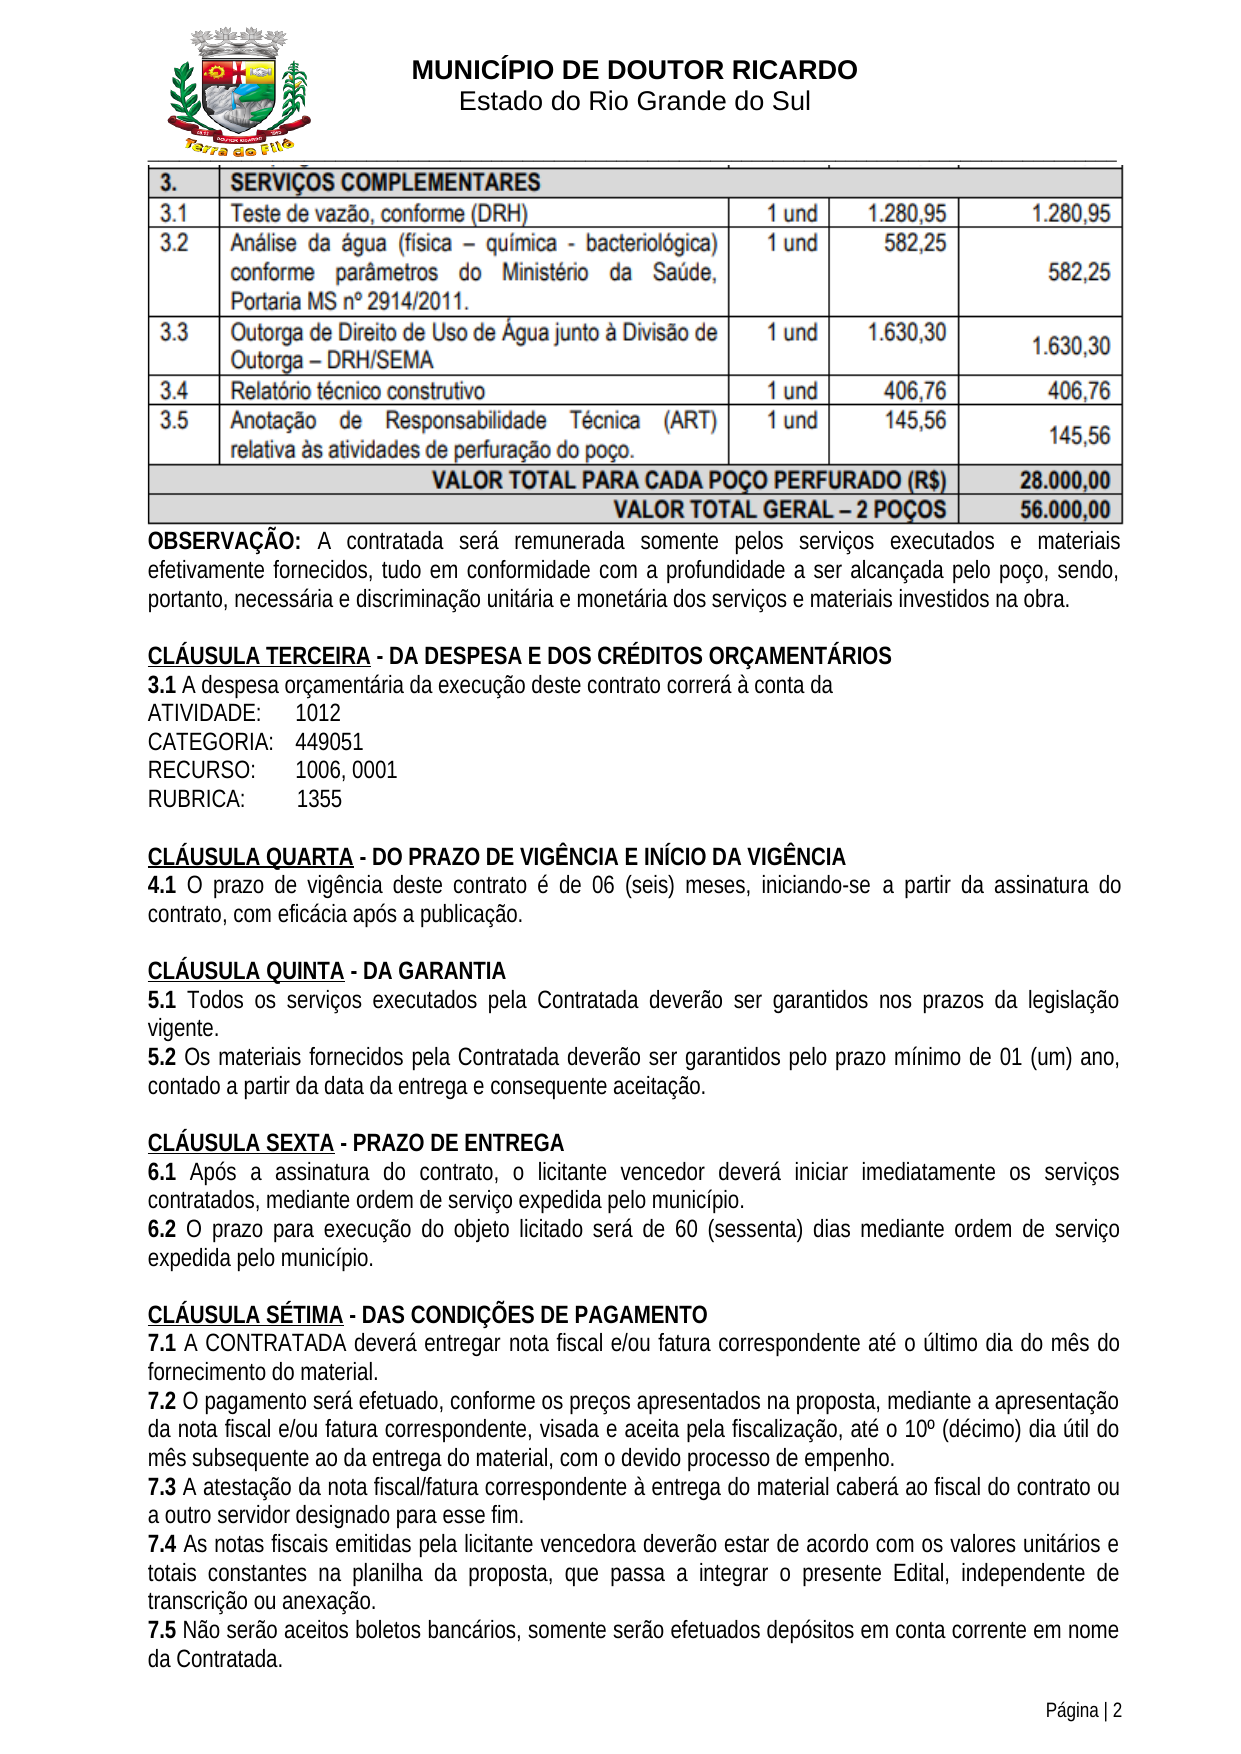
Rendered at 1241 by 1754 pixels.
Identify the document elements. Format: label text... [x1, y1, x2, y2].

text 5.1 Todos os serviços executados pela Contratada deverão ser garantidos nos prazos da legislação vigente. [148, 985, 1122, 1042]
text 4.1 O prazo de vigência deste contrato é de 06 (seis) meses, iniciando-se a partir da assinatura do contrato, com eficácia após a publicação. [148, 870, 1122, 927]
text 7.1 A CONTRATADA deverá entregar nota fiscal e/ou fatura correspondente até o último dia do mês do fornecimento do material. [148, 1328, 1122, 1386]
text CLÁUSULA SÉTIMA - DAS CONDIÇÕES DE PAGAMENTO [148, 1300, 1122, 1328]
text ATIVIDADE: 1012 [148, 698, 1122, 727]
text CLÁUSULA SEXTA - PRAZO DE ENTREGA [148, 1128, 1122, 1157]
text 7.4 As notas fiscais emitidas pela licitante vencedora deverão estar de acordo com os valores unitários e totais constantes na planilha da proposta, que passa a integrar o presente Edital, independente de transcrição ou anexação. [148, 1529, 1122, 1615]
text 6.1 Após a assinatura do contrato, o licitante vencedor deverá iniciar imediatamente os serviços contratados, mediante ordem de serviço expedida pelo município. [148, 1157, 1122, 1214]
picture [147, 162, 1125, 527]
text CATEGORIA: 449051 [148, 727, 1122, 756]
subtitle CLÁUSULA TERCEIRA - DA DESPESA E DOS CRÉDITOS ORÇAMENTÁRIOS [148, 641, 1122, 669]
text 3.1 A despesa orçamentária da execução deste contrato correrá à conta da [148, 669, 1122, 698]
text 7.2 O pagamento será efetuado, conforme os preços apresentados na proposta, mediante a apresentação da nota fiscal e/ou fatura correspondente, visada e aceita pela fiscalização, até o 10º (décimo) dia útil do mês subsequente ao da entrega do material, com o devido processo de empenho. [148, 1386, 1122, 1472]
text CLÁUSULA QUARTA - DO PRAZO DE VIGÊNCIA E INÍCIO DA VIGÊNCIA [148, 841, 1122, 870]
text 7.5 Não serão aceitos boletos bancários, somente serão efetuados depósitos em conta corrente em nome da Contratada. [148, 1615, 1122, 1672]
text 6.2 O prazo para execução do objeto licitado será de 60 (sessenta) dias mediante ordem de serviço expedida pelo município. [148, 1214, 1122, 1271]
text CLÁUSULA QUINTA - DA GARANTIA [148, 956, 1122, 985]
text RECURSO: 1006, 0001 [148, 756, 1122, 784]
text 5.2 Os materiais fornecidos pela Contratada deverão ser garantidos pelo prazo mínimo de 01 (um) ano, contado a partir da data da entrega e consequente aceitação. [148, 1042, 1122, 1099]
text OBSERVAÇÃO: A contratada será remunerada somente pelos serviços executados e materiais efetivamente fornecidos, tudo em conformidade com a profundidade a ser alcançada pelo poço, sendo, portanto, necessária e discriminação unitária e monetária dos serviços e materiais investidos na obra. [148, 527, 1122, 612]
text RUBRICA: 1355 [148, 784, 1122, 813]
picture [154, 17, 321, 161]
text 7.3 A atestação da nota fiscal/fatura correspondente à entrega do material caberá ao fiscal do contrato ou a outro servidor designado para esse fim. [148, 1472, 1122, 1529]
